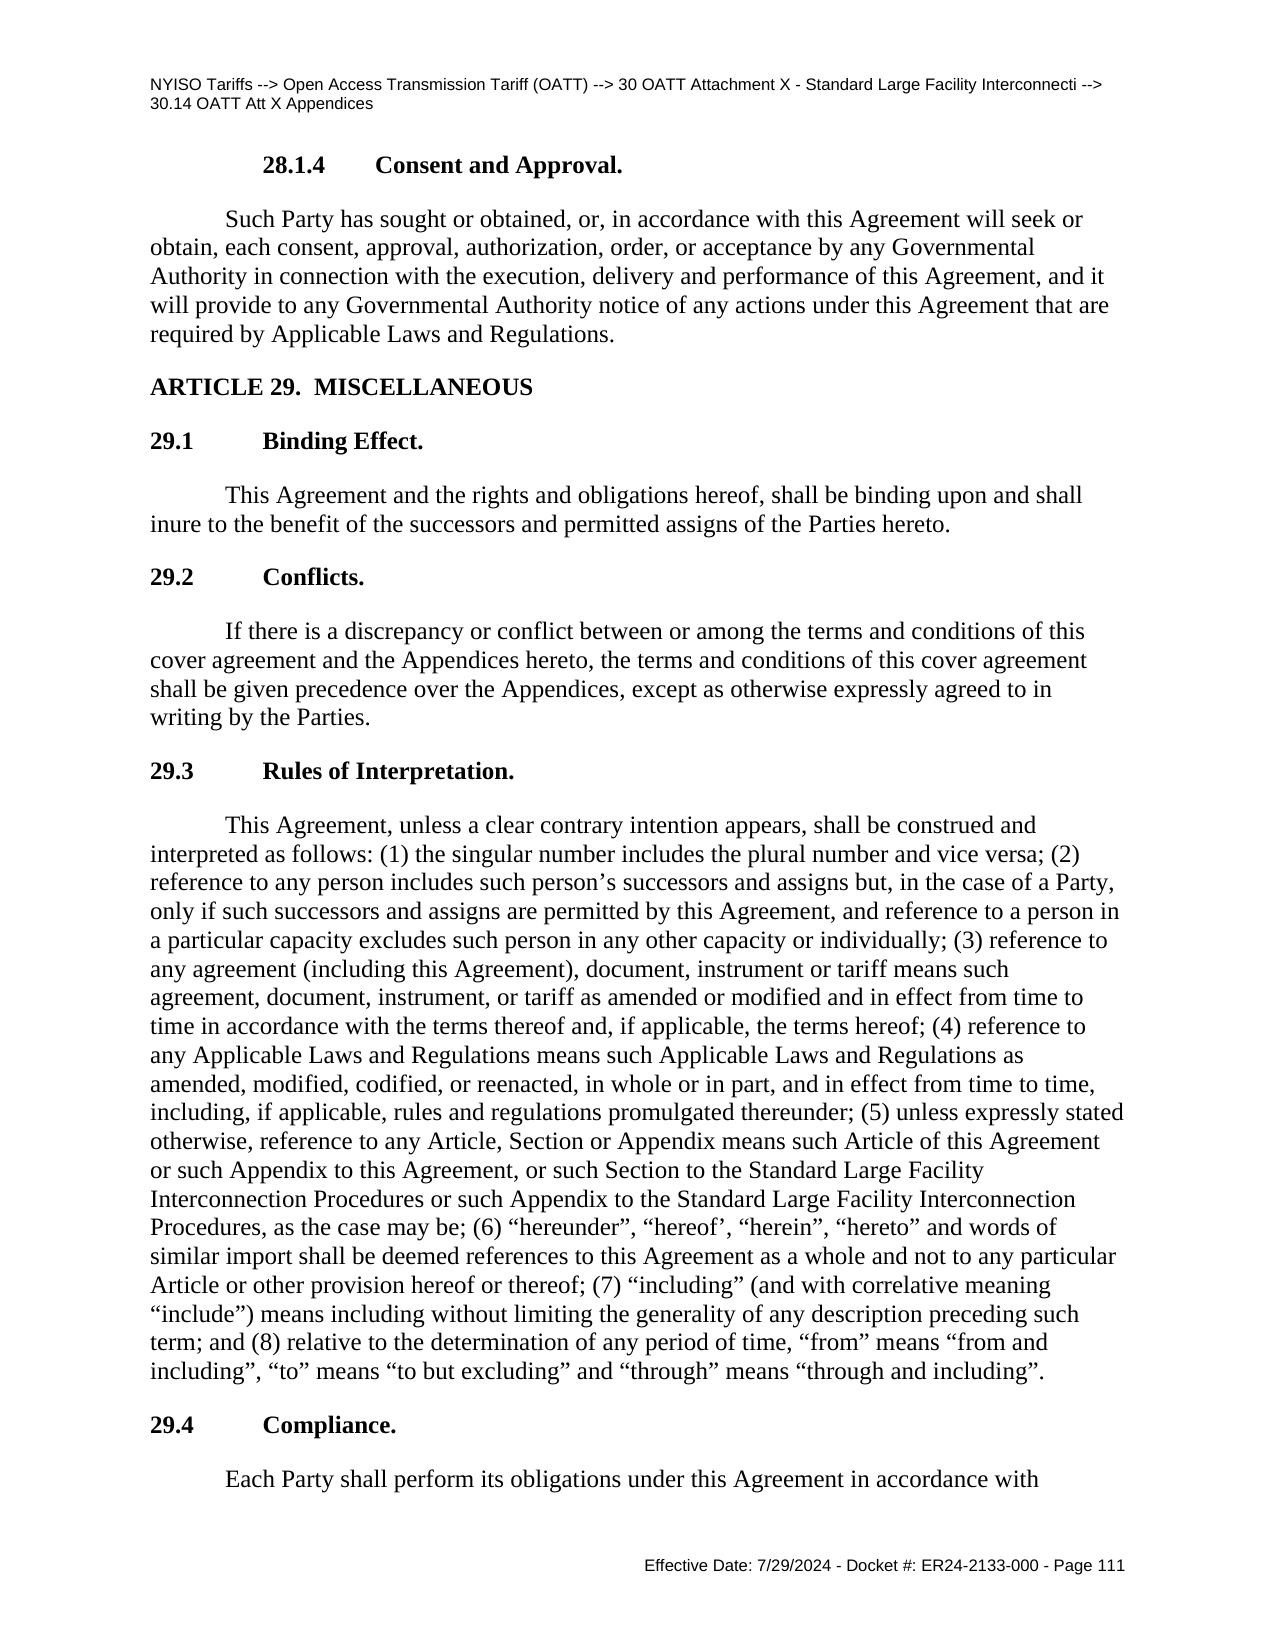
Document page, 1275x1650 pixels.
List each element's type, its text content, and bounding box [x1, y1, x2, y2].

text This Agreement and the rights and obligations hereof, shall be binding upon and shall inure to the benefit of the successors and permitted assigns of the Parties hereto. [150, 480, 1125, 537]
text This Agreement, unless a clear contrary intention appears, shall be construed and interpreted as follows: (1) the singular number includes the plural number and vice versa; (2) reference to any person includes such person’s successors and assigns but, in the case of a Party, only if such successors and assigns are permitted by this Agreement, and reference to a person in a particular capacity excludes such person in any other capacity or individually; (3) reference to any agreement (including this Agreement), document, instrument or tariff means such agreement, document, instrument, or tariff as amended or modified and in effect from time to time in accordance with the terms thereof and, if applicable, the terms hereof; (4) reference to any Applicable Laws and Regulations means such Applicable Laws and Regulations as amended, modified, codified, or reenacted, in whole or in part, and in effect from time to time, including, if applicable, rules and regulations promulgated thereunder; (5) unless expressly stated otherwise, reference to any Article, Section or Appendix means such Article of this Agreement or such Appendix to this Agreement, or such Section to the Standard Large Facility Interconnection Procedures or such Appendix to the Standard Large Facility Interconnection Procedures, as the case may be; (6) “hereunder”, “hereof’, “herein”, “hereto” and words of similar import shall be deemed references to this Agreement as a whole and not to any particular Article or other provision hereof or thereof; (7) “including” (and with correlative meaning “include”) means including without limiting the generality of any description preceding such term; and (8) relative to the determination of any period of time, “from” means “from and including”, “to” means “to but excluding” and “through” means “through and including”. [150, 810, 1125, 1385]
subtitle 29.1 Binding Effect. [150, 426, 1059, 455]
text 28.1.4 Consent and Approval. [150, 150, 1125, 179]
subtitle 29.4 Compliance. [150, 1410, 1059, 1439]
subtitle 29.3 Rules of Interpretation. [150, 756, 1059, 785]
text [150, 1464, 1125, 1492]
text If there is a discrepancy or conflict between or among the terms and conditions of this cover agreement and the Appendices hereto, the terms and conditions of this cover agreement shall be given precedence over the Appendices, except as otherwise expressly agreed to in writing by the Parties. [150, 616, 1125, 731]
subtitle 29.2 Conflicts. [150, 562, 1059, 591]
subtitle ARTICLE 29. MISCELLANEOUS [150, 372, 1059, 401]
text Such Party has sought or obtained, or, in accordance with this Agreement will seek or obtain, each consent, approval, authorization, order, or acceptance by any Governmental Authority in connection with the execution, delivery and performance of this Agreement, and it will provide to any Governmental Authority notice of any actions under this Agreement that are required by Applicable Laws and Regulations. [150, 204, 1125, 347]
